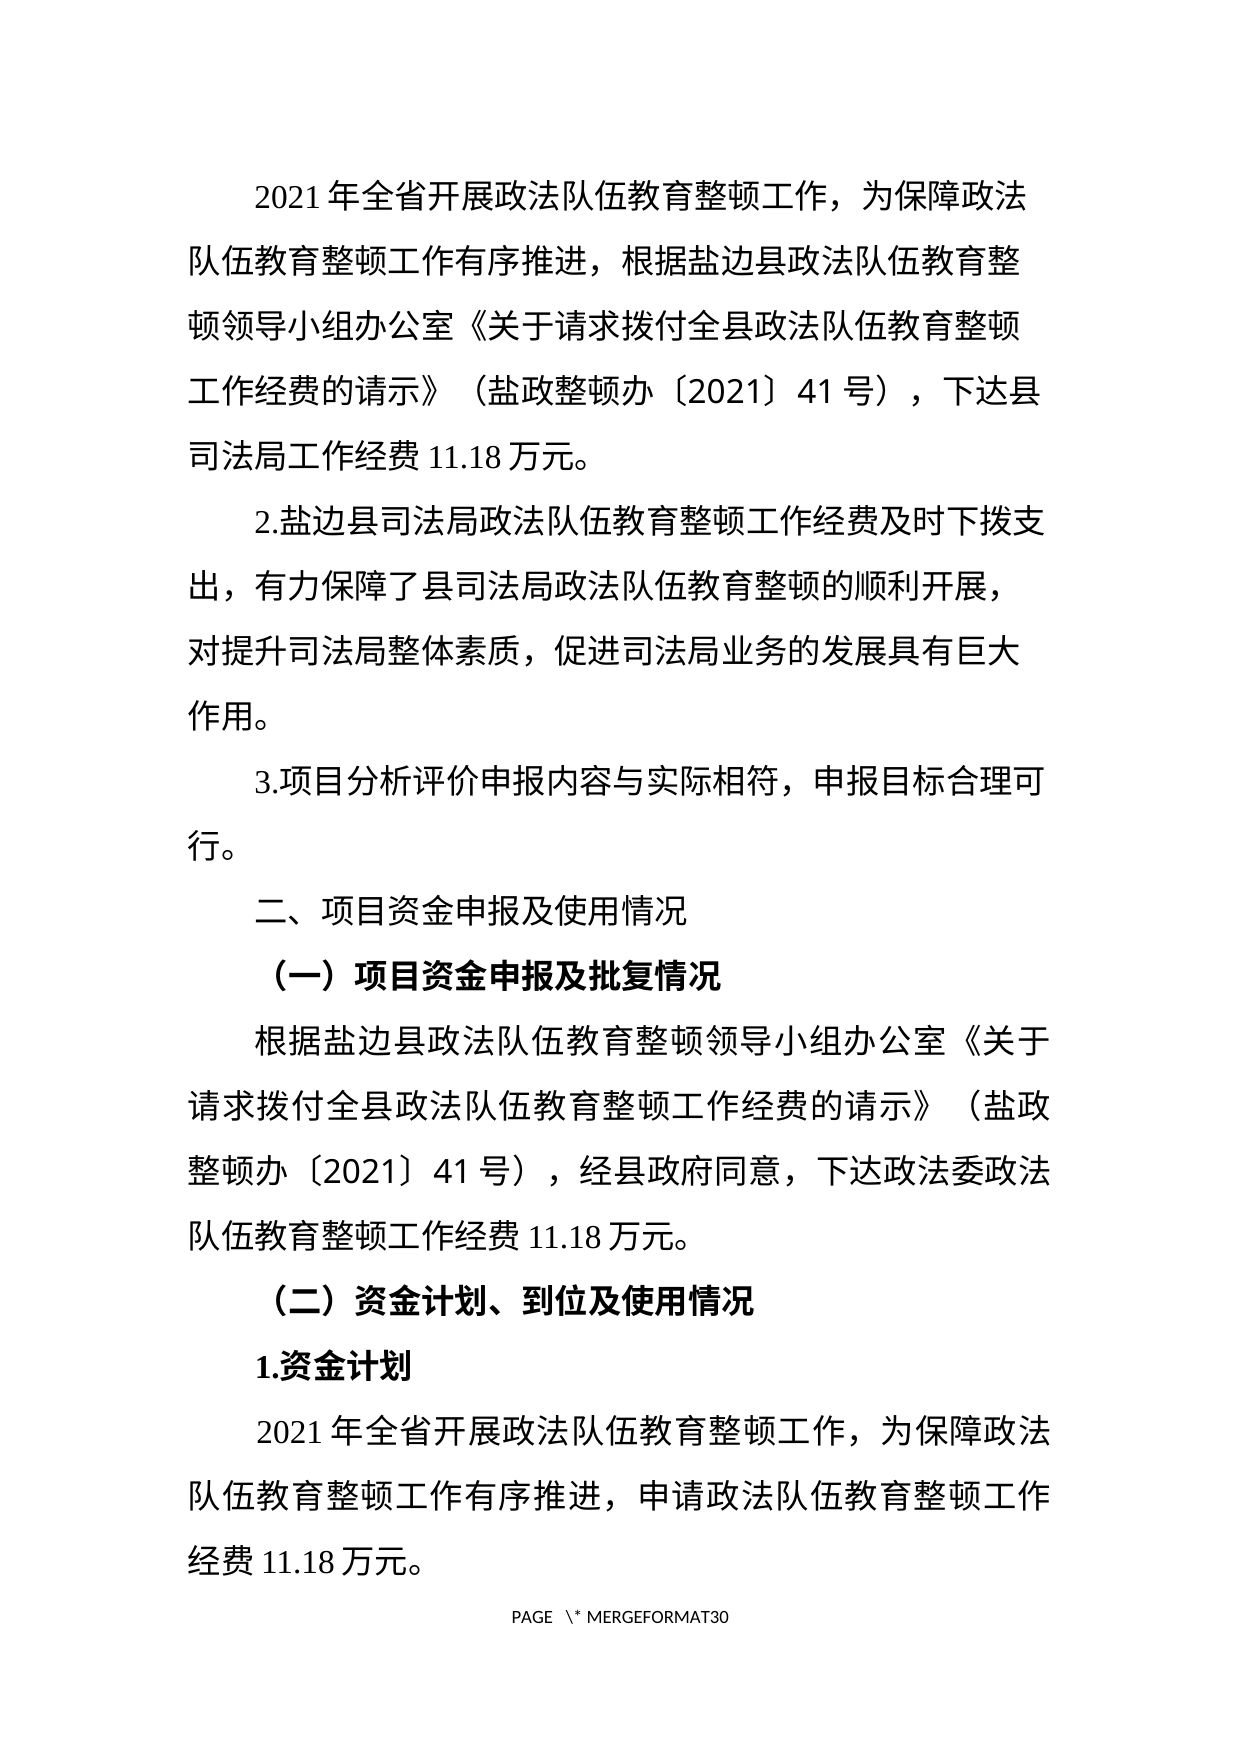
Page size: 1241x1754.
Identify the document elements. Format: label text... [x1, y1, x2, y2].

text 2021年全省开展政法队伍教育整顿工作，为保障政法队伍教育整顿工作有序推进，根据盐边县政法队伍教育整顿领导小组办公室《关于请求拨付全县政法队伍教育整顿工作经费的请示》（盐政整顿办〔2021〕41号），下达县司法局工作经费11.18万元。 [187, 162, 1053, 487]
text 根据盐边县政法队伍教育整顿领导小组办公室《关于请求拨付全县政法队伍教育整顿工作经费的请示》（盐政整顿办〔2021〕41号），经县政府同意，下达政法委政法队伍教育整顿工作经费11.18万元。 [187, 1007, 1053, 1267]
text 2021年全省开展政法队伍教育整顿工作，为保障政法队伍教育整顿工作有序推进，申请政法队伍教育整顿工作经费11.18万元。 [187, 1397, 1053, 1592]
text 3.项目分析评价申报内容与实际相符，申报目标合理可行。 [187, 747, 1053, 877]
text 二、项目资金申报及使用情况 [187, 877, 1053, 942]
text 1.资金计划 [187, 1332, 1053, 1397]
text （一）项目资金申报及批复情况 [187, 942, 1053, 1007]
text （二）资金计划、到位及使用情况 [187, 1267, 1053, 1332]
text 2.盐边县司法局政法队伍教育整顿工作经费及时下拨支出，有力保障了县司法局政法队伍教育整顿的顺利开展，对提升司法局整体素质，促进司法局业务的发展具有巨大作用。 [187, 487, 1053, 747]
